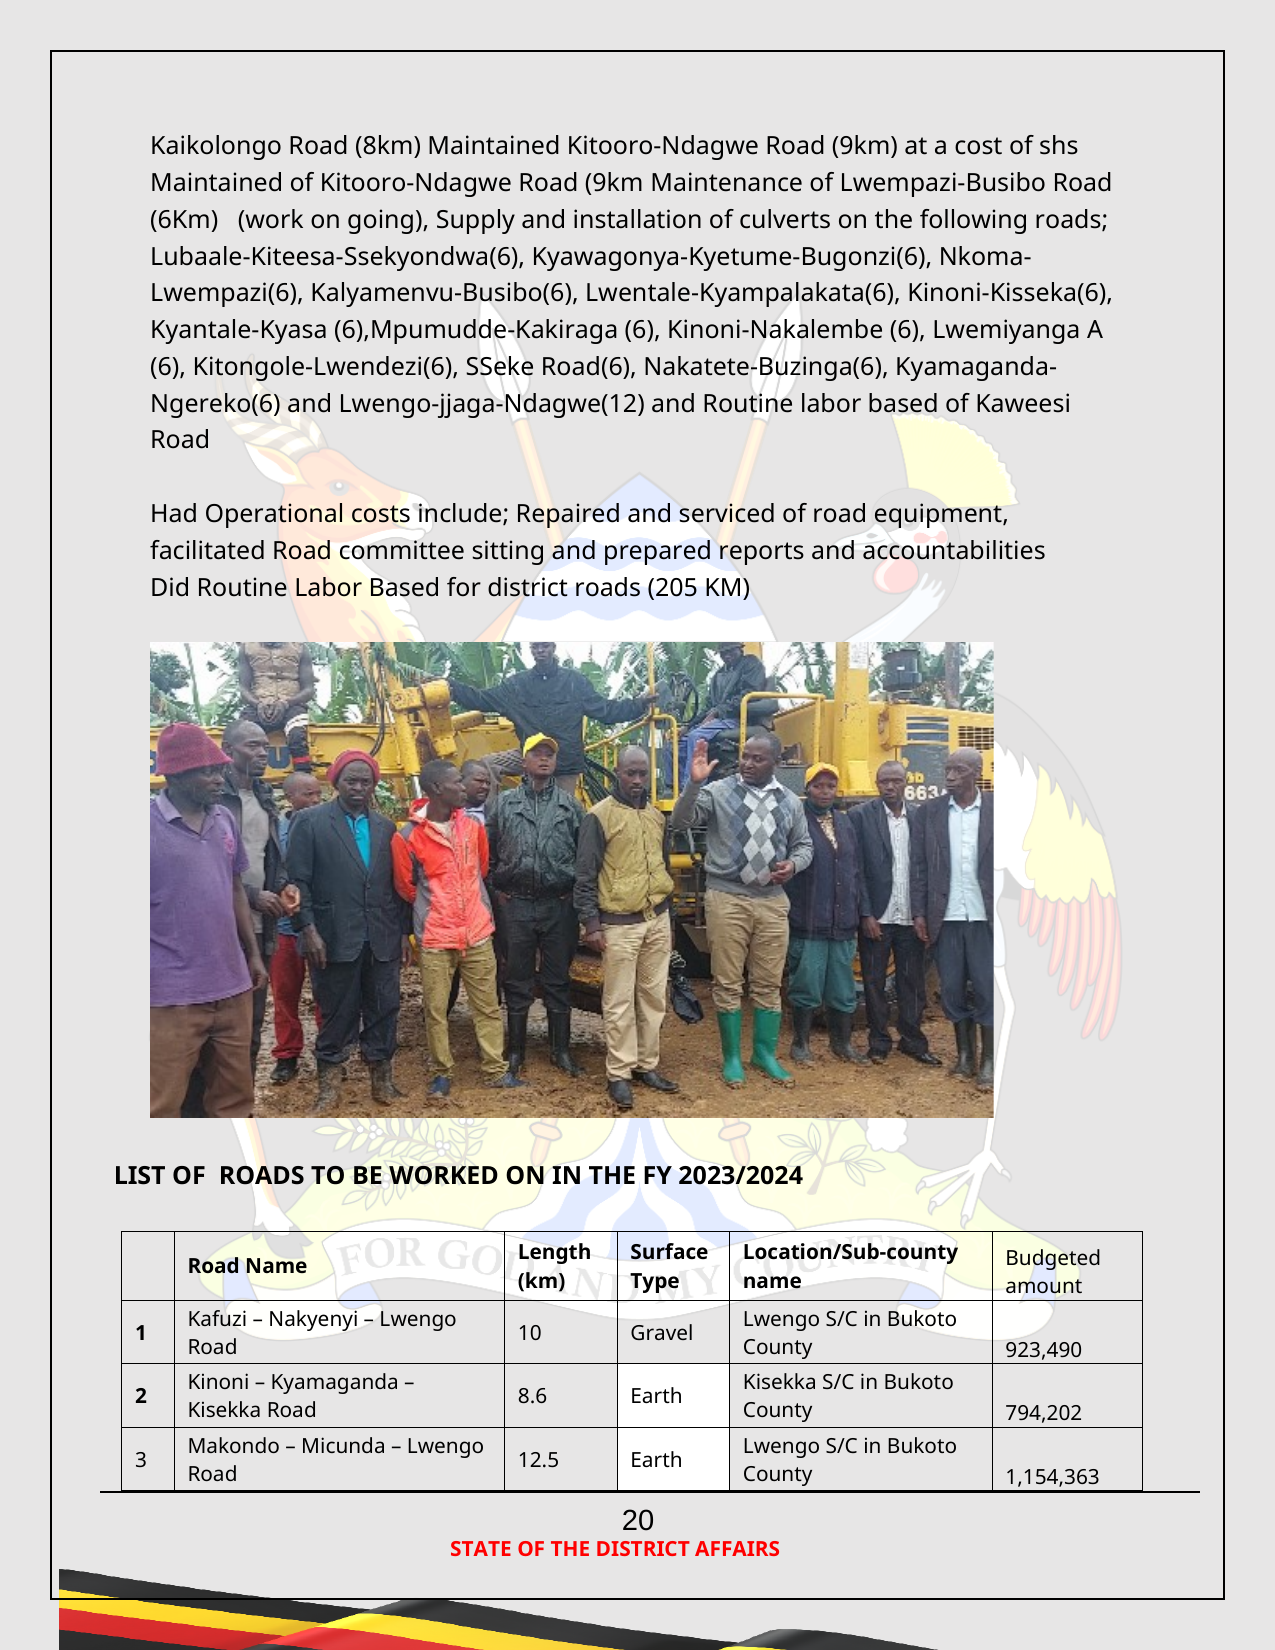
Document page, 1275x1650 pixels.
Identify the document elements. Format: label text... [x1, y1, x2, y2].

picture [59, 1600, 1220, 1650]
picture [59, 1524, 1220, 1598]
picture [150, 642, 994, 1118]
text Had Operational costs include; Repaired and serviced of road equipment, facilitated Road committee sitting and prepared reports and accountabilities [150, 496, 1131, 567]
table_header LIST OF ROADS TO BE WORKED ON IN THE FY 2023/2024 Routine Mechanized Road [100, 1121, 1200, 1491]
text Did Routine Labor Based for district roads (205 KM) [150, 569, 1131, 603]
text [150, 128, 1131, 456]
